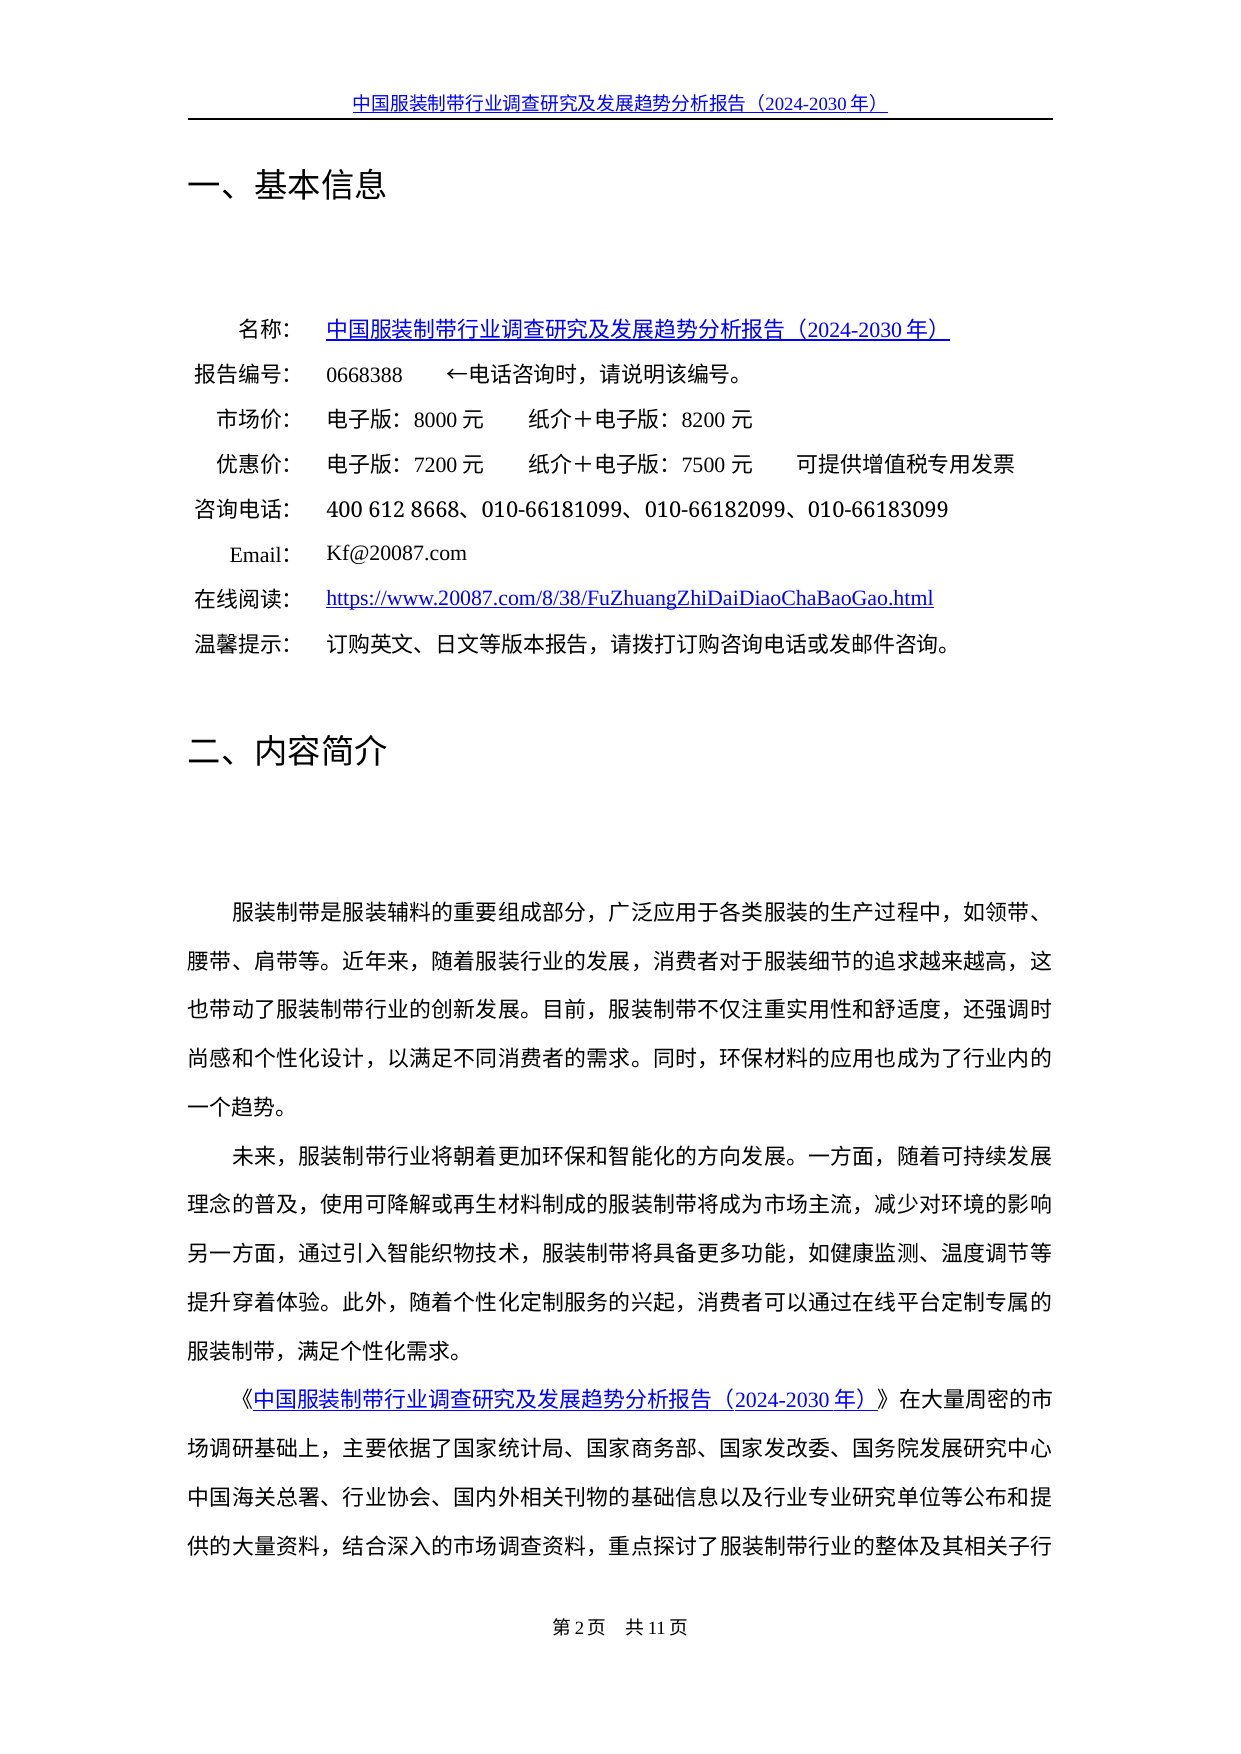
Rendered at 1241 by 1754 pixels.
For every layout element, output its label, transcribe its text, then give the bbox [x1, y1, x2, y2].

table_cell 温馨提示： [167, 627, 315, 672]
table_cell 报告编号： [167, 357, 315, 402]
title 一、基本信息 [187, 150, 1053, 215]
title 二、内容简介 [187, 717, 1053, 782]
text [187, 894, 1053, 1561]
table_header 名称： [167, 312, 315, 357]
table_cell 电子版：7200 元 纸介＋电子版：7500 元 可提供增值税专用发票 [315, 447, 1073, 492]
table_cell Email： [167, 537, 315, 582]
table_cell 订购英文、日文等版本报告，请拨打订购咨询电话或发邮件咨询。 [315, 627, 1073, 672]
table_cell [315, 582, 1073, 627]
table_cell 在线阅读： [167, 582, 315, 627]
table_cell 0668388 ←电话咨询时，请说明该编号。 [315, 357, 1073, 402]
table_cell 电子版：8000 元 纸介＋电子版：8200 元 [315, 402, 1073, 447]
table_cell Kf@20087.com [315, 537, 1073, 582]
table_cell 市场价： [167, 402, 315, 447]
table_header 中国服装制带行业调查研究及发展趋势分析报告（2024-2030年） [315, 312, 1073, 357]
table_cell 400 612 8668、010-66181099、010-66182099、010-66183099 [315, 492, 1073, 537]
table_cell 优惠价： [167, 447, 315, 492]
table_cell 咨询电话： [167, 492, 315, 537]
